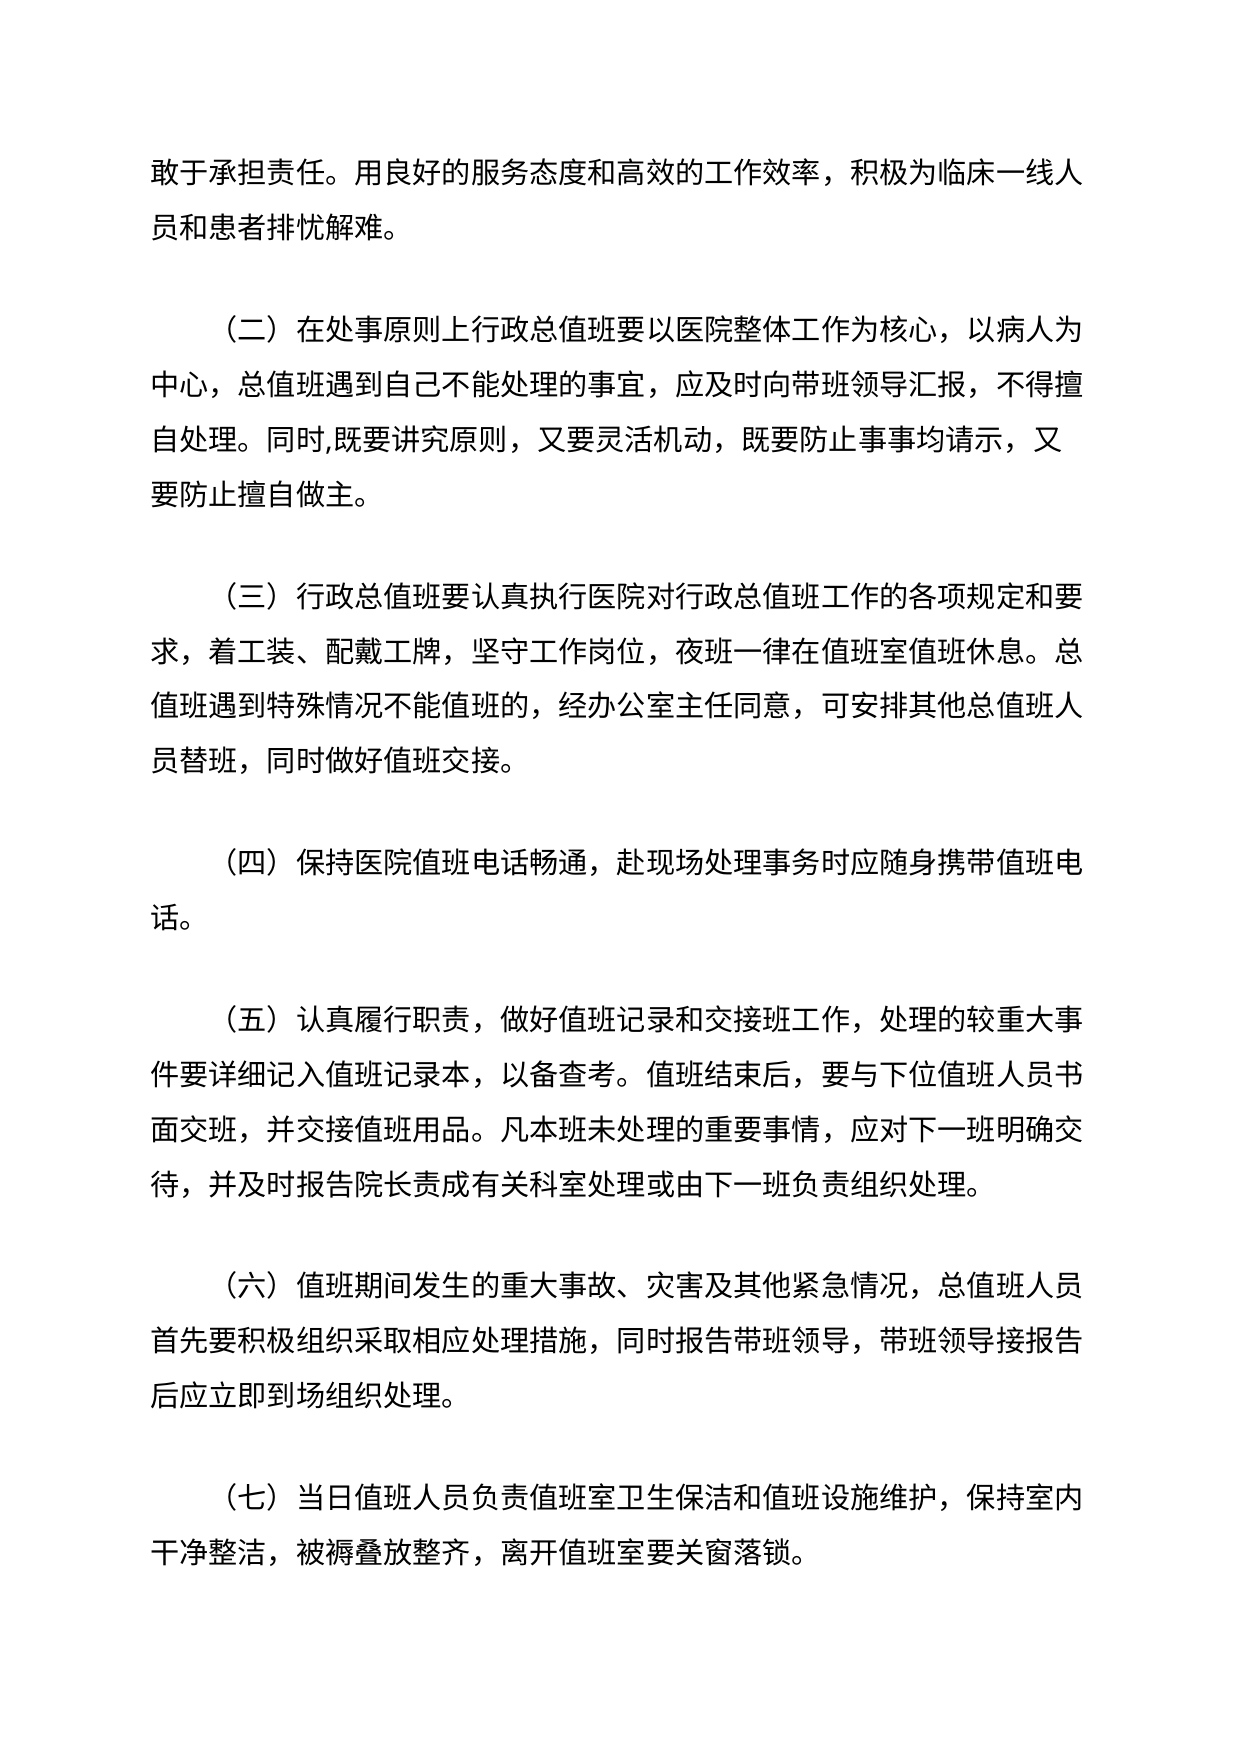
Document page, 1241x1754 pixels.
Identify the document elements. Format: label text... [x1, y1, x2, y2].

text （五）认真履行职责，做好值班记录和交接班工作，处理的较重大事件要详细记入值班记录本，以备查考。值班结束后，要与下位值班人员书面交班，并交接值班用品。凡本班未处理的重要事情，应对下一班明确交待，并及时报告院长责成有关科室处理或由下一班负责组织处理。 [150, 996, 1090, 1203]
text （六）值班期间发生的重大事故、灾害及其他紧急情况，总值班人员首先要积极组织采取相应处理措施，同时报告带班领导，带班领导接报告后应立即到场组织处理。 [150, 1263, 1090, 1415]
text （四）保持医院值班电话畅通，赴现场处理事务时应随身携带值班电话。 [150, 840, 1090, 937]
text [150, 150, 1090, 247]
text （七）当日值班人员负责值班室卫生保洁和值班设施维护，保持室内干净整洁，被褥叠放整齐，离开值班室要关窗落锁。 [150, 1474, 1090, 1572]
text （三）行政总值班要认真执行医院对行政总值班工作的各项规定和要求，着工装、配戴工牌，坚守工作岗位，夜班一律在值班室值班休息。总值班遇到特殊情况不能值班的，经办公室主任同意，可安排其他总值班人员替班，同时做好值班交接。 [150, 573, 1090, 780]
text （二）在处事原则上行政总值班要以医院整体工作为核心，以病人为中心，总值班遇到自己不能处理的事宜，应及时向带班领导汇报，不得擅自处理。同时,既要讲究原则，又要灵活机动，既要防止事事均请示，又要防止擅自做主。 [150, 307, 1090, 514]
